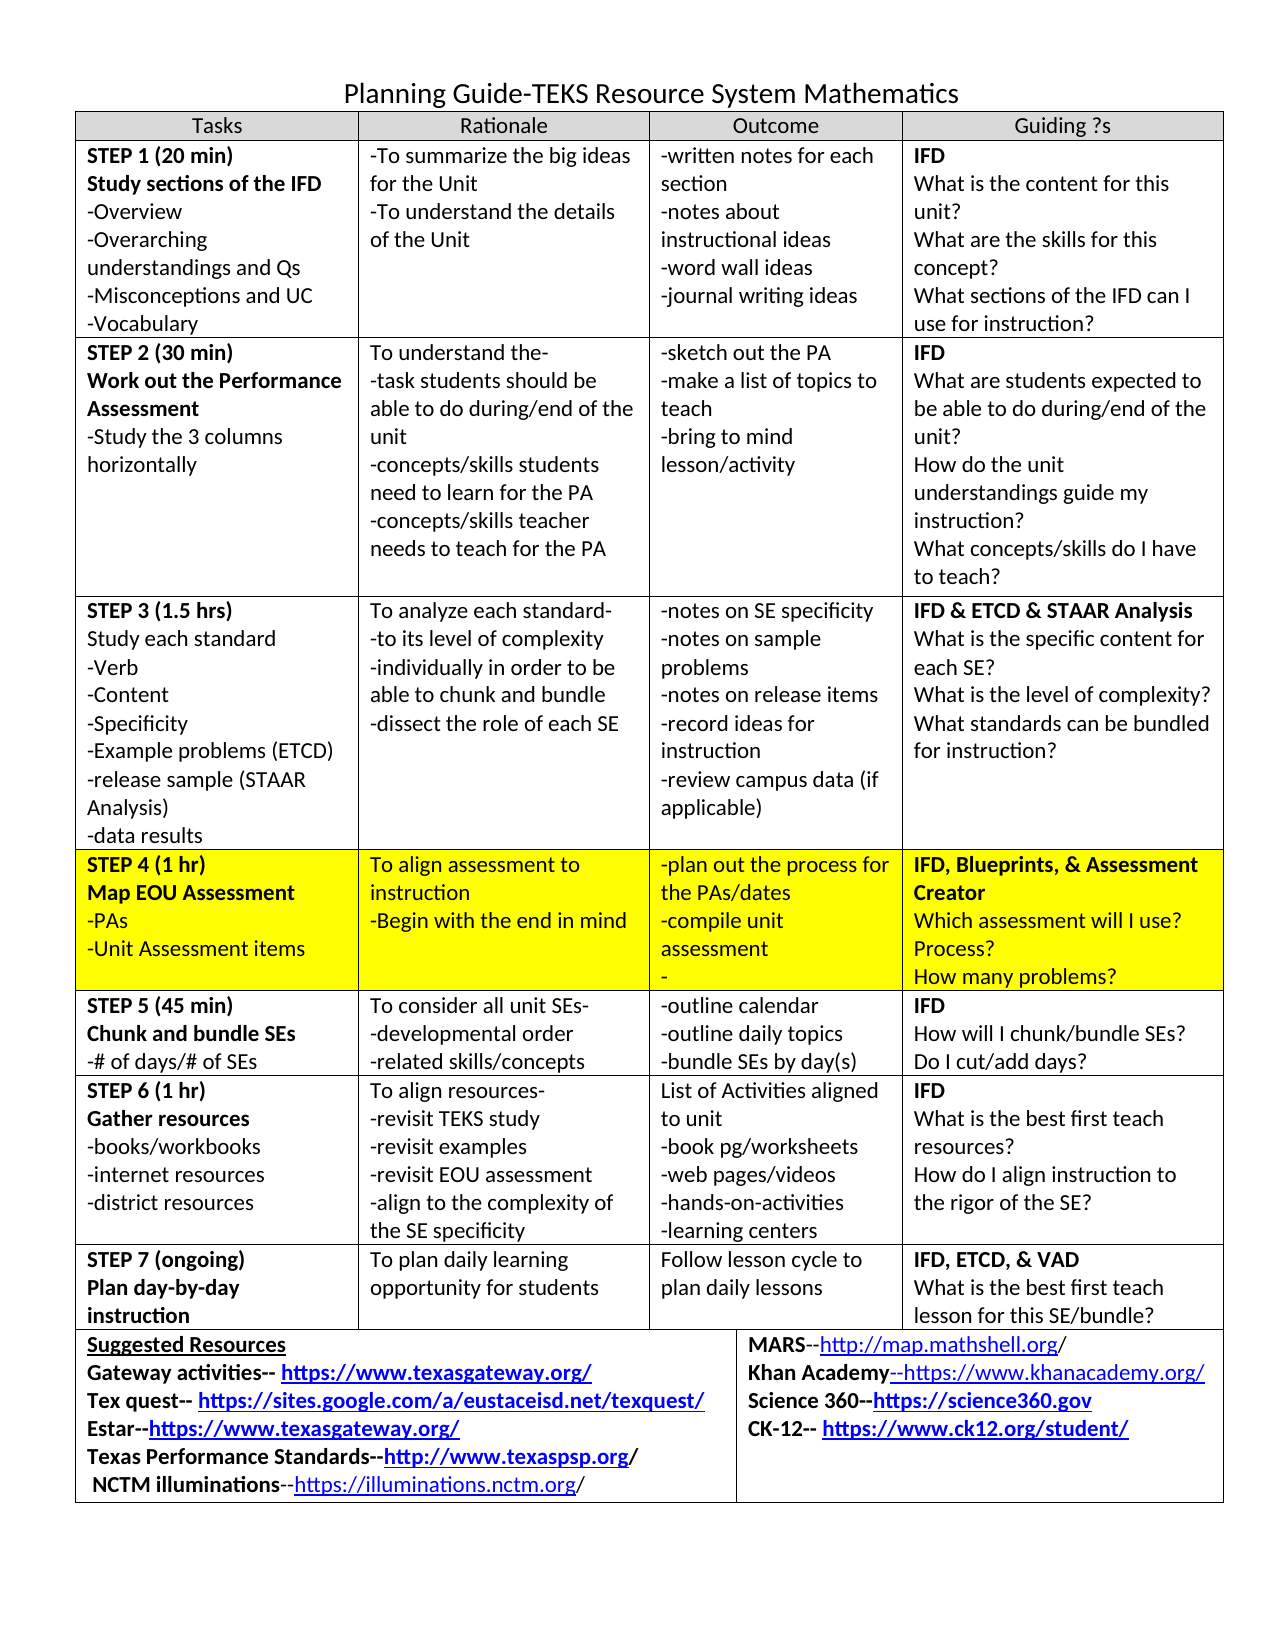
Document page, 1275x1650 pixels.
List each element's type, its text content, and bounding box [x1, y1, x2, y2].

table_cell -To summarize the big ideas for the Unit -To understand the details of the Unit [359, 141, 649, 337]
table_cell STEP 6 (1 hr) Gather resources -books/workbooks -internet resources -district resources [76, 1076, 358, 1244]
table_cell -plan out the process for the PAs/dates -compile unit assessment - [650, 850, 902, 990]
table_cell Follow lesson cycle to plan daily lessons [650, 1245, 902, 1329]
table_cell STEP 1 (20 min) Study sections of the IFD -Overview -Overarching understandings and Qs -Misconceptions and UC -Vocabulary [76, 141, 358, 337]
table_cell STEP 2 (30 min) Work out the Performance Assessment -Study the 3 columns horizontally [76, 338, 358, 596]
table_cell -notes on SE specificity -notes on sample problems -notes on release items -record ideas for instruction -review campus data (if applicable) [650, 597, 902, 849]
table_cell -outline calendar -outline daily topics -bundle SEs by day(s) [650, 991, 902, 1075]
table_cell IFD & ETCD & STAAR Analysis What is the specific content for each SE? What is the level of complexity? What standards can be bundled for instruction? [903, 597, 1223, 849]
table_cell IFD What is the best first teach resources? How do I align instruction to the rigor of the SE? [903, 1076, 1223, 1244]
table_cell IFD, Blueprints, & Assessment Creator Which assessment will I use? Process? How many problems? [903, 850, 1223, 990]
text Planning Guide-TEKS Resource System Mathematics [75, 75, 1228, 111]
table_cell STEP 3 (1.5 hrs) Study each standard -Verb -Content -Specificity -Example problems (ETCD) -release sample (STAAR Analysis) -data results [76, 597, 358, 849]
table_cell MARS--http://map.mathshell.org/ Khan Academy--https://www.khanacademy.org/ Science 360--https://science360.gov CK-12-- https://www.ck12.org/student/ [737, 1330, 1223, 1502]
table_cell To understand the- -task students should be able to do during/end of the unit -concepts/skills students need to learn for the PA -concepts/skills teacher needs to teach for the PA [359, 338, 649, 596]
table_cell -written notes for each section -notes about instructional ideas -word wall ideas -journal writing ideas [650, 141, 902, 337]
table_cell IFD What is the content for this unit? What are the skills for this concept? What sections of the IFD can I use for instruction? [903, 141, 1223, 337]
table_cell To align assessment to instruction -Begin with the end in mind [359, 850, 649, 990]
table_header Rationale [359, 112, 649, 140]
table_cell To analyze each standard- -to its level of complexity -individually in order to be able to chunk and bundle -dissect the role of each SE [359, 597, 649, 849]
table_cell STEP 7 (ongoing) Plan day-by-day instruction [76, 1245, 358, 1329]
table_cell -sketch out the PA -make a list of topics to teach -bring to mind lesson/activity [650, 338, 902, 596]
table_cell IFD How will I chunk/bundle SEs? Do I cut/add days? [903, 991, 1223, 1075]
table_header Guiding ?s [903, 112, 1223, 140]
table_header Outcome [650, 112, 902, 140]
table_cell STEP 4 (1 hr) Map EOU Assessment -PAs -Unit Assessment items [76, 850, 358, 990]
table_cell STEP 5 (45 min) Chunk and bundle SEs -# of days/# of SEs [76, 991, 358, 1075]
table_cell To plan daily learning opportunity for students [359, 1245, 649, 1329]
table_cell Suggested Resources Gateway activities-- https://www.texasgateway.org/ Tex quest-- https://sites.google.com/a/eustaceisd.net/texquest/ Estar--https://www.texasgateway.org/ Texas Performance Standards--http://www.texaspsp.org/ NCTM illuminations--https://illuminations.nctm.org/ [76, 1330, 736, 1502]
table_cell To align resources- -revisit TEKS study -revisit examples -revisit EOU assessment -align to the complexity of the SE specificity [359, 1076, 649, 1244]
table_cell IFD, ETCD, & VAD What is the best first teach lesson for this SE/bundle? [903, 1245, 1223, 1329]
table_cell List of Activities aligned to unit -book pg/worksheets -web pages/videos -hands-on-activities -learning centers [650, 1076, 902, 1244]
table_cell To consider all unit SEs- -developmental order -related skills/concepts [359, 991, 649, 1075]
table_header Tasks [76, 112, 358, 140]
table_cell IFD What are students expected to be able to do during/end of the unit? How do the unit understandings guide my instruction? What concepts/skills do I have to teach? [903, 338, 1223, 596]
